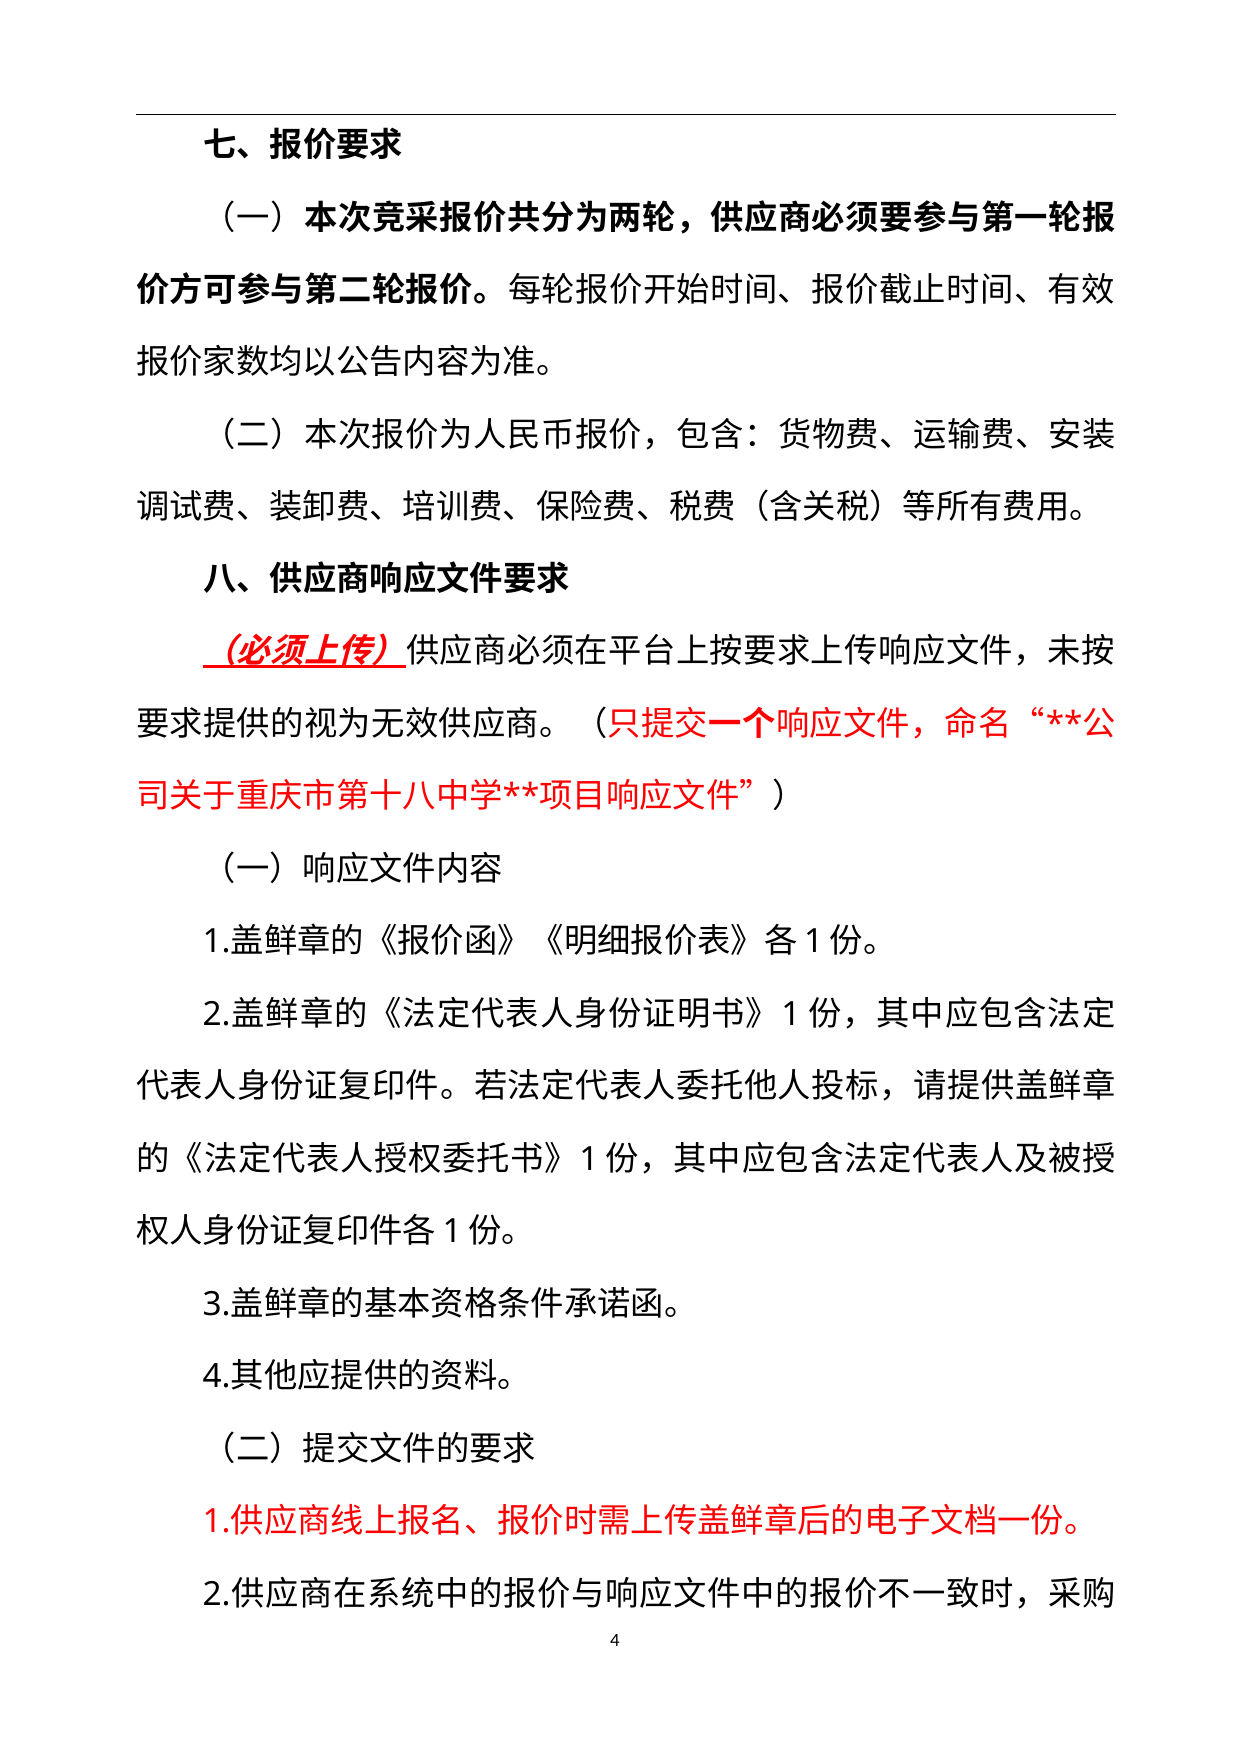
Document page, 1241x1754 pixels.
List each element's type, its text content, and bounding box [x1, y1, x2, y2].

text 2.盖鲜章的《法定代表人身份证明书》1份，其中应包含法定代表人身份证复印件。若法定代表人委托他人投标，请提供盖鲜章的《法定代表人授权委托书》1份，其中应包含法定代表人及被授权人身份证复印件各1份。 [136, 986, 1116, 1252]
text 1.盖鲜章的《报价函》《明细报价表》各1份。 [136, 914, 1116, 962]
text 1.供应商线上报名、报价时需上传盖鲜章后的电子文档一份。 [136, 1494, 1116, 1542]
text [136, 1567, 1116, 1615]
text （一）本次竞采报价共分为两轮，供应商必须要参与第一轮报价方可参与第二轮报价。每轮报价开始时间、报价截止时间、有效报价家数均以公告内容为准。 [136, 190, 1116, 383]
text （必须上传）供应商必须在平台上按要求上传响应文件，未按要求提供的视为无效供应商。（只提交一个响应文件，命名“**公司关于重庆市第十八中学**项目响应文件”） [136, 624, 1116, 817]
text 4.其他应提供的资料。 [136, 1349, 1116, 1398]
text 3.盖鲜章的基本资格条件承诺函。 [136, 1277, 1116, 1325]
text （二）本次报价为人民币报价，包含：货物费、运输费、安装调试费、装卸费、培训费、保险费、税费（含关税）等所有费用。 [136, 407, 1116, 528]
text （一）响应文件内容 [136, 842, 1116, 890]
subtitle 八、供应商响应文件要求 [136, 552, 1116, 600]
text （二）提交文件的要求 [136, 1422, 1116, 1470]
subtitle 七、报价要求 [136, 118, 1116, 166]
